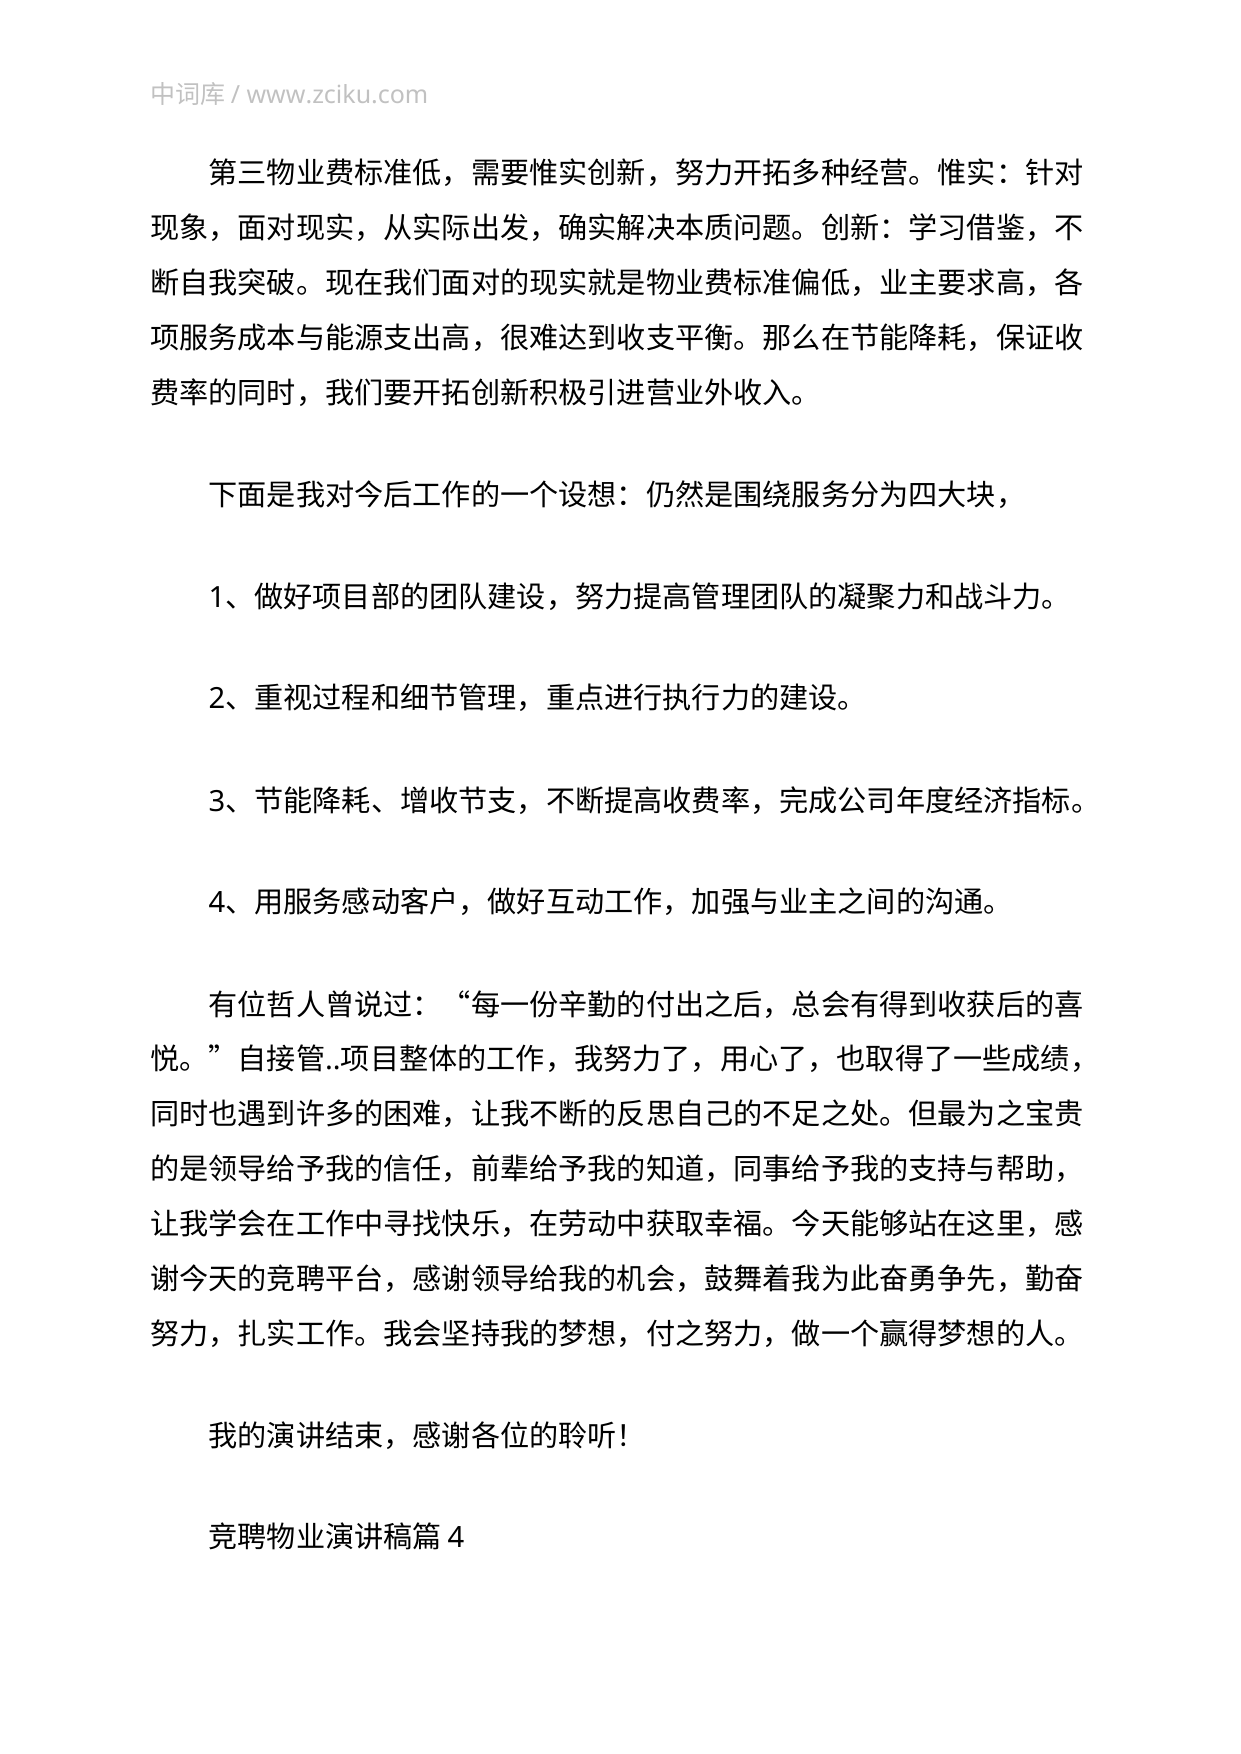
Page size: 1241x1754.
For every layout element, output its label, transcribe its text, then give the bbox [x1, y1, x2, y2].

text 竞聘物业演讲稿篇4 [150, 1514, 1090, 1556]
text 1、做好项目部的团队建设，努力提高管理团队的凝聚力和战斗力。 [150, 573, 1090, 616]
text 4、用服务感动客户，做好互动工作，加强与业主之间的沟通。 [150, 879, 1090, 921]
text 有位哲人曾说过：“每一份辛勤的付出之后，总会有得到收获后的喜悦。”自接管..项目整体的工作，我努力了，用心了，也取得了一些成绩，同时也遇到许多的困难，让我不断的反思自己的不足之处。但最为之宝贵的是领导给予我的信任，前辈给予我的知道，同事给予我的支持与帮助，让我学会在工作中寻找快乐，在劳动中获取幸福。今天能够站在这里，感谢今天的竞聘平台，感谢领导给我的机会，鼓舞着我为此奋勇争先，勤奋努力，扎实工作。我会坚持我的梦想，付之努力，做一个赢得梦想的人。 [150, 981, 1090, 1353]
text 我的演讲结束，感谢各位的聆听！ [150, 1412, 1090, 1454]
text 第三物业费标准低，需要惟实创新，努力开拓多种经营。惟实：针对现象，面对现实，从实际出发，确实解决本质问题。创新：学习借鉴，不断自我突破。现在我们面对的现实就是物业费标准偏低，业主要求高，各项服务成本与能源支出高，很难达到收支平衡。那么在节能降耗，保证收费率的同时，我们要开拓创新积极引进营业外收入。 [150, 150, 1090, 412]
text 3、节能降耗、增收节支，不断提高收费率，完成公司年度经济指标。 [150, 777, 1090, 819]
text 2、重视过程和细节管理，重点进行执行力的建设。 [150, 675, 1090, 717]
text 下面是我对今后工作的一个设想：仍然是围绕服务分为四大块， [150, 471, 1090, 514]
